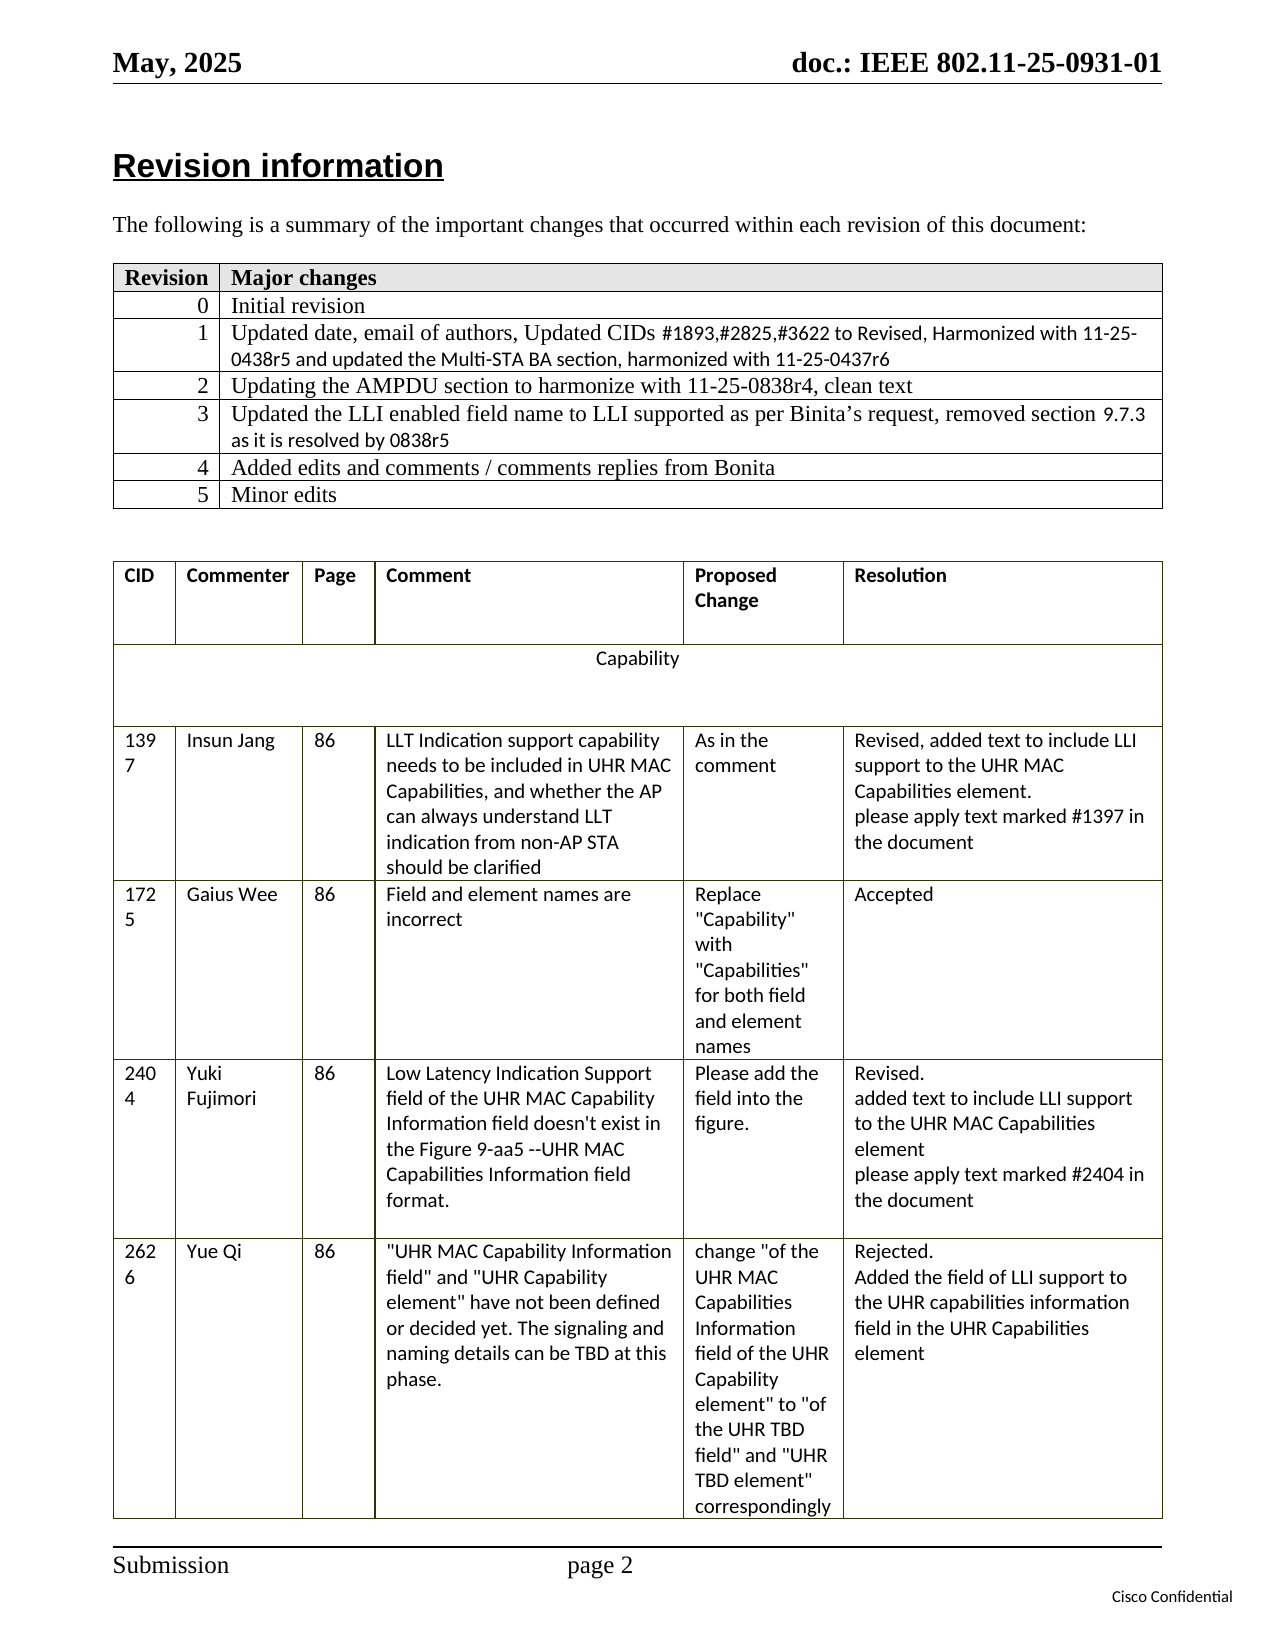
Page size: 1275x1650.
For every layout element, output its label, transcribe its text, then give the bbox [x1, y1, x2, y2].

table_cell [376, 1239, 683, 1518]
table_header Commenter [176, 562, 302, 644]
table_cell 86 [303, 881, 374, 1059]
table_cell 86 [303, 1239, 374, 1518]
table_cell Updated date, email of authors, Updated CIDs #1893,#2825,#3622 to Revised, Harmonized with 11-25-0438r5 and updated the Multi-STA BA section, harmonized with 11-25-0437r6 [220, 319, 1162, 371]
table_cell Revised. added text to include LLI support to the UHR MAC Capabilities element please apply text marked #2404 in the document [844, 1060, 1162, 1238]
table_cell 4 [114, 454, 219, 480]
table_header Revision [114, 264, 219, 291]
table_cell 3 [114, 400, 219, 453]
table_cell 2 [114, 372, 219, 398]
table_header Comment [376, 562, 683, 644]
table_cell Yue Qi [176, 1239, 302, 1518]
table_cell Updating the AMPDU section to harmonize with 11-25-0838r4, clean text [220, 372, 1162, 398]
table_header CID [114, 562, 175, 644]
table_cell Low Latency Indication Support field of the UHR MAC Capability Information field doesn't exist in the Figure 9-aa5 --UHR MAC Capabilities Information field format. [376, 1060, 683, 1238]
table_cell 86 [303, 727, 374, 880]
table_cell Initial revision [220, 292, 1162, 318]
table_cell 0 [114, 292, 219, 318]
table_header Resolution [844, 562, 1162, 644]
table_cell Please add the field into the figure. [684, 1060, 843, 1238]
table_cell Gaius Wee [176, 881, 302, 1059]
text The following is a summary of the important changes that occurred within each revision of this document: [112, 211, 1162, 237]
table_cell As in the comment [684, 727, 843, 880]
table_cell 2626 [114, 1239, 175, 1518]
table_header Proposed Change [684, 562, 843, 644]
table_cell Revised, added text to include LLI support to the UHR MAC Capabilities element. please apply text marked #1397 in the document [844, 727, 1162, 880]
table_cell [684, 1239, 843, 1518]
table_cell 1397 [114, 727, 175, 880]
table_cell Minor edits [220, 481, 1162, 507]
table_header Major changes [220, 264, 1162, 291]
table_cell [844, 1239, 1162, 1518]
table_cell Accepted [844, 881, 1162, 1059]
table_cell 1725 [114, 881, 175, 1059]
table_cell Insun Jang [176, 727, 302, 880]
table_cell LLT Indication support capability needs to be included in UHR MAC Capabilities, and whether the AP can always understand LLT indication from non-AP STA should be clarified [376, 727, 683, 880]
table_cell Replace "Capability" with "Capabilities" for both field and element names [684, 881, 843, 1059]
table_cell Added edits and comments / comments replies from Bonita [220, 454, 1162, 480]
subtitle Revision information [112, 146, 1162, 184]
table_cell Field and element names are incorrect [376, 881, 683, 1059]
table_cell 2404 [114, 1060, 175, 1238]
table_cell 1 [114, 319, 219, 371]
table_cell Capability [114, 645, 1162, 726]
table_cell 5 [114, 481, 219, 507]
table_cell Updated the LLI enabled field name to LLI supported as per Binita’s request, removed section 9.7.3 as it is resolved by 0838r5 [220, 400, 1162, 453]
table_cell 86 [303, 1060, 374, 1238]
table_cell Yuki Fujimori [176, 1060, 302, 1238]
table_header Page [303, 562, 374, 644]
